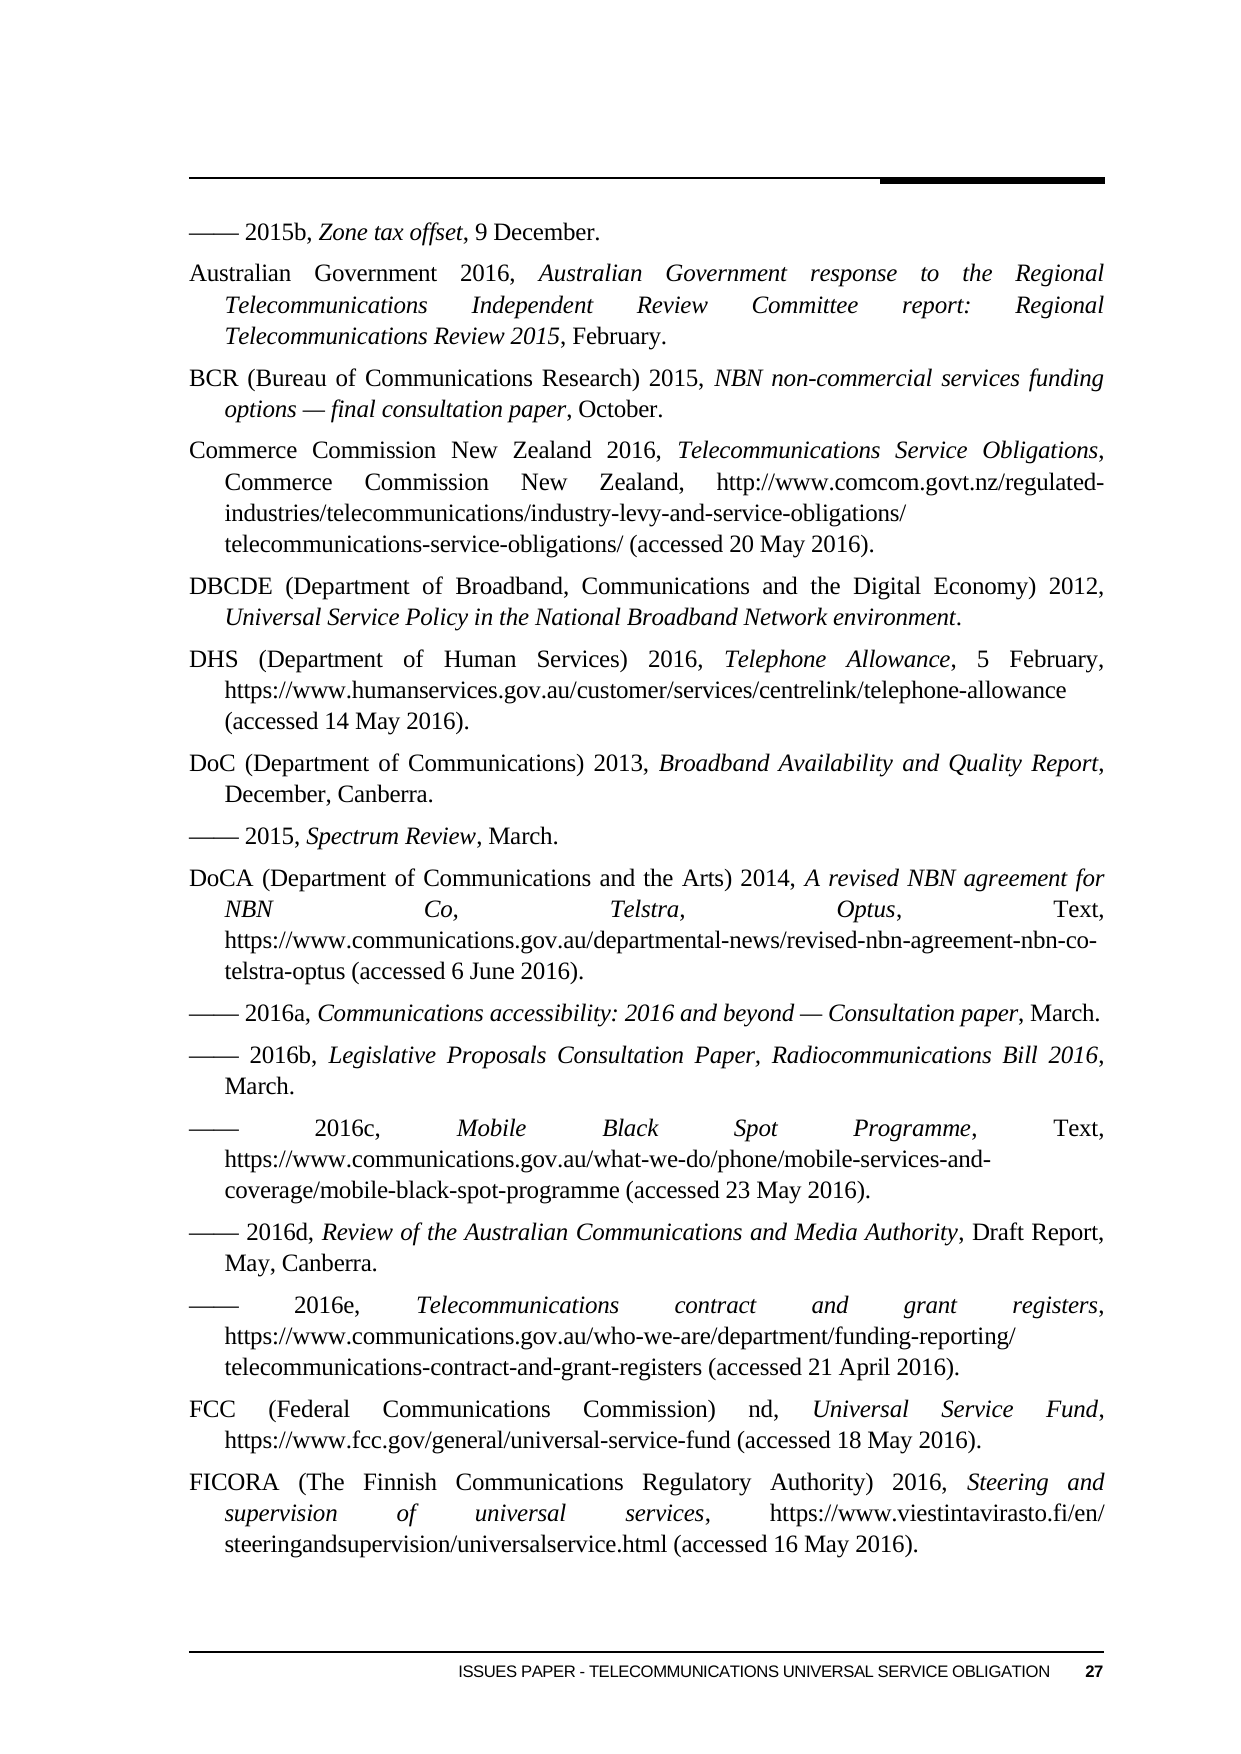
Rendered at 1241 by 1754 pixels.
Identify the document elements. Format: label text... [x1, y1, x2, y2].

text DBCDE (Department of Broadband, Communications and the Digital Economy) 2012, Universal Service Policy in the National Broadband Network environment. [189, 568, 1104, 631]
text FICORA (The Finnish Communications Regulatory Authority) 2016, Steering and supervision of universal services, https://www.viestintavirasto.fi/en/ steeringandsupervision/universalservice.html (accessed 16 May 2016). [189, 1464, 1104, 1558]
text —— 2015, Spectrum Review, March. [189, 818, 1104, 850]
text —— 2016c, Mobile Black Spot Programme, Text, https://www.communications.gov.au/what-we-do/phone/mobile-services-and-coverage/mobile-black-spot-programme (accessed 23 May 2016). [189, 1110, 1104, 1204]
text —— 2016b, Legislative Proposals Consultation Paper, Radiocommunications Bill 2016, March. [189, 1037, 1104, 1100]
text Commerce Commission New Zealand 2016, Telecommunications Service Obligations, Commerce Commission New Zealand, http://www.comcom.govt.nz/regulated-industries/telecommunications/industry-levy-and-service-obligations/telecommunications-service-obligations/ (accessed 20 May 2016). [189, 433, 1104, 558]
text —— 2016a, Communications accessibility: 2016 and beyond — Consultation paper, March. [189, 996, 1104, 1027]
text DoC (Department of Communications) 2013, Broadband Availability and Quality Report, December, Canberra. [189, 746, 1104, 808]
text DHS (Department of Human Services) 2016, Telephone Allowance, 5 February, https://www.humanservices.gov.au/customer/services/centrelink/telephone-allowance (accessed 14 May 2016). [189, 641, 1104, 735]
text —— 2015b, Zone tax offset, 9 December. [189, 214, 1104, 246]
text —— 2016e, Telecommunications contract and grant registers, https://www.communications.gov.au/who-we-are/department/funding-reporting/telecommunications-contract-and-grant-registers (accessed 21 April 2016). [189, 1287, 1104, 1381]
text BCR (Bureau of Communications Research) 2015, NBN non-commercial services funding options — final consultation paper, October. [189, 360, 1104, 423]
text —— 2016d, Review of the Australian Communications and Media Authority, Draft Report, May, Canberra. [189, 1214, 1104, 1277]
text FCC (Federal Communications Commission) nd, Universal Service Fund, https://www.fcc.gov/general/universal-service-fund (accessed 18 May 2016). [189, 1391, 1104, 1454]
text Australian Government 2016, Australian Government response to the Regional Telecommunications Independent Review Committee report: Regional Telecommunications Review 2015, February. [189, 256, 1104, 350]
text DoCA (Department of Communications and the Arts) 2014, A revised NBN agreement for NBN Co, Telstra, Optus, Text, https://www.communications.gov.au/departmental-news/revised-nbn-agreement-nbn-co-telstra-optus (accessed 6 June 2016). [189, 860, 1104, 985]
